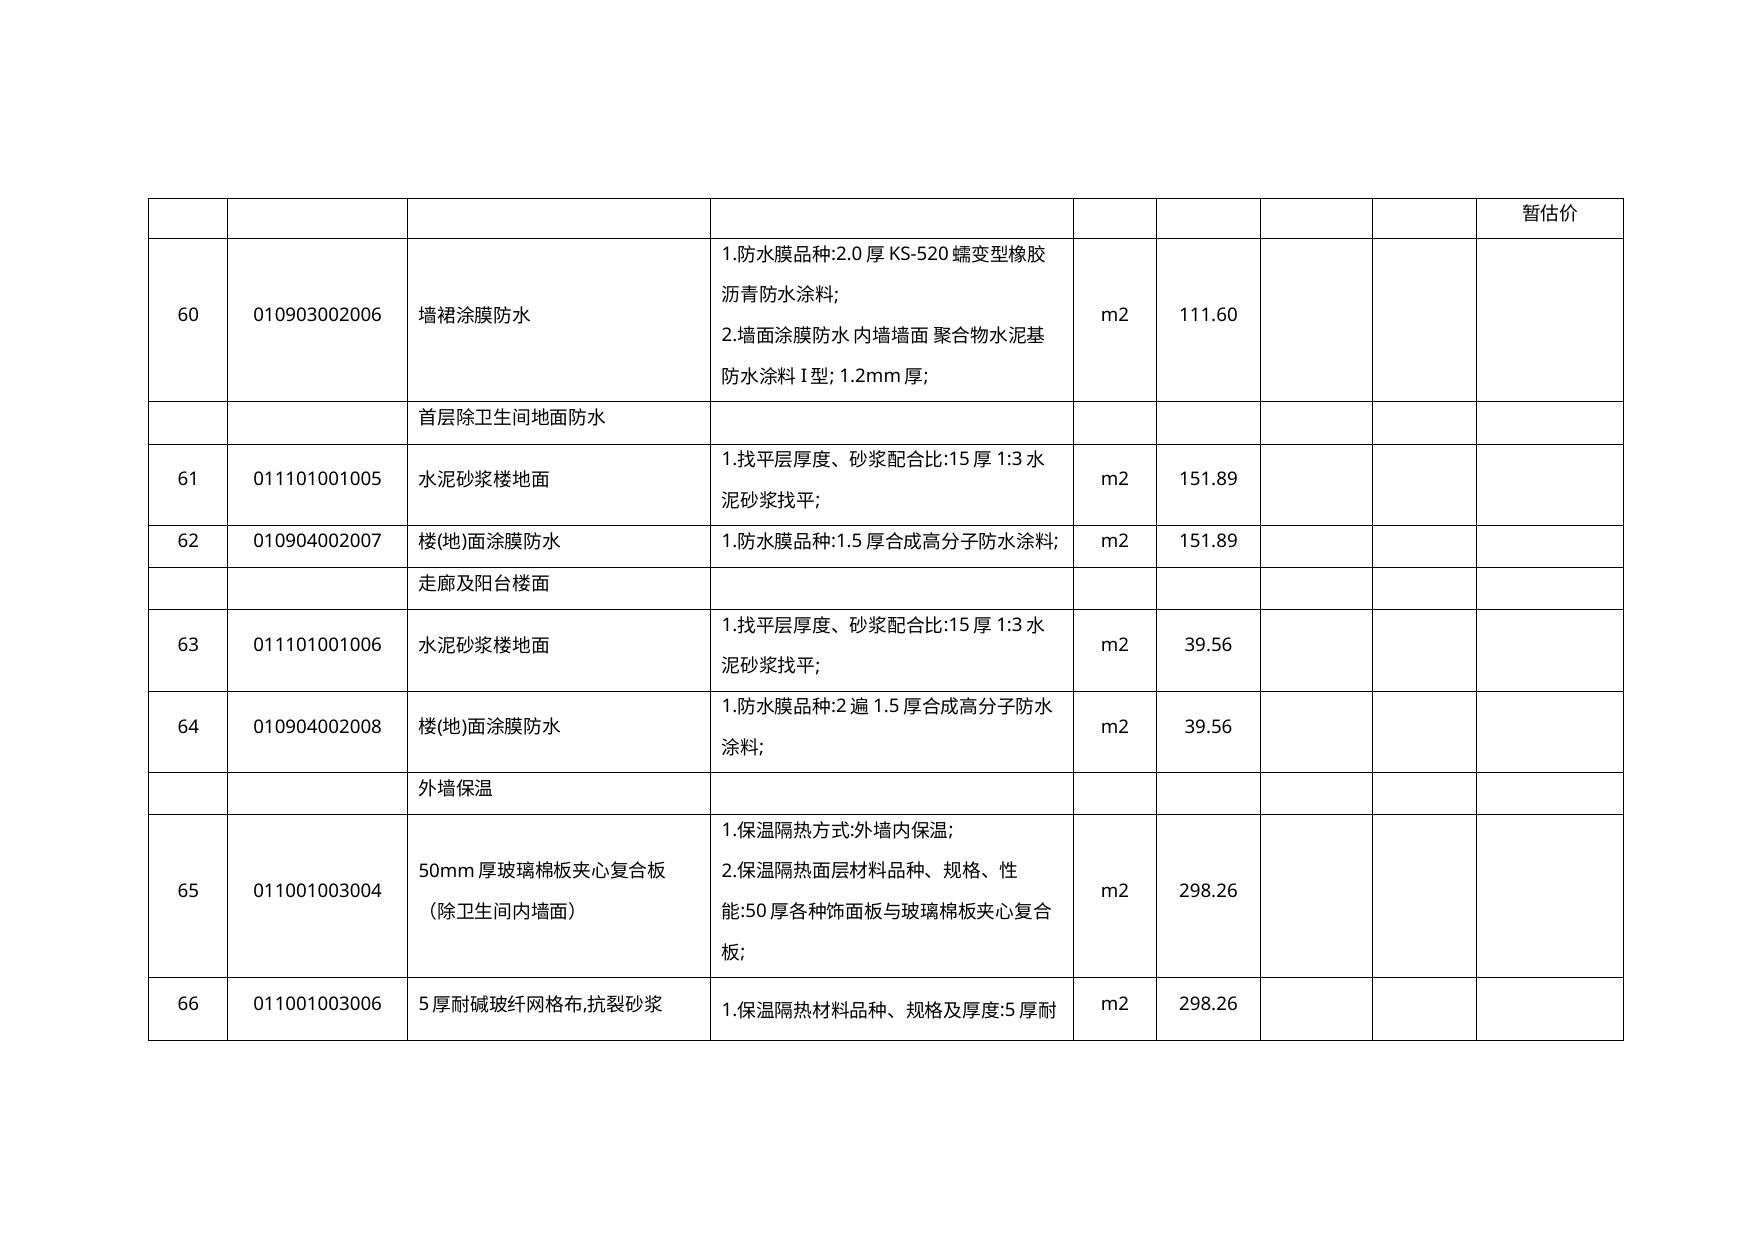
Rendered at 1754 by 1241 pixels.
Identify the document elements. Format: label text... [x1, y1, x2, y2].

table_cell 010904002007 [228, 526, 407, 567]
table_cell [1477, 445, 1623, 525]
table_cell 1.防水膜品种:2遍1.5厚合成高分子防水涂料; [711, 692, 1073, 772]
table_cell 1.找平层厚度、砂浆配合比:15厚1:3水泥砂浆找平; [711, 610, 1073, 691]
table_cell m2 [1074, 692, 1156, 772]
table_cell [1157, 773, 1260, 814]
table_cell [1373, 526, 1476, 567]
table_cell [1261, 773, 1372, 814]
table_cell [1157, 568, 1260, 609]
table_cell [1477, 239, 1623, 401]
table_cell [1477, 773, 1623, 814]
table_cell 151.89 [1157, 526, 1260, 567]
table_cell 1.找平层厚度、砂浆配合比:15厚1:3水泥砂浆找平; [711, 445, 1073, 525]
table_cell 011001003006 [228, 978, 407, 1040]
table_cell 111.60 [1157, 239, 1260, 401]
table_cell 1.保温隔热方式:外墙内保温; 2.保温隔热面层材料品种、规格、性能:50厚各种饰面板与玻璃棉板夹心复合板; [711, 815, 1073, 977]
table_cell [1261, 445, 1372, 525]
table_cell [1373, 773, 1476, 814]
table_cell [228, 568, 407, 609]
table_cell [1373, 445, 1476, 525]
table_cell [1074, 568, 1156, 609]
table_cell [711, 568, 1073, 609]
table_cell 010904002008 [228, 692, 407, 772]
table_cell 011101001006 [228, 610, 407, 691]
table_cell 50mm厚玻璃棉板夹心复合板（除卫生间内墙面） [408, 815, 710, 977]
table_cell m2 [1074, 610, 1156, 691]
table_cell [1261, 815, 1372, 977]
table_cell [149, 568, 227, 609]
table_cell [1373, 568, 1476, 609]
table_cell m2 [1074, 978, 1156, 1040]
table_cell [1477, 402, 1623, 443]
table_cell [1477, 978, 1623, 1040]
table_cell 5厚耐碱玻纤网格布,抗裂砂浆 [408, 978, 710, 1040]
table_cell 外墙保温 [408, 773, 710, 814]
table_cell [228, 773, 407, 814]
table_cell [1373, 815, 1476, 977]
table_cell [1074, 402, 1156, 443]
table_cell 1.防水膜品种:2.0厚KS-520蠕变型橡胶沥青防水涂料; 2.墙面涂膜防水 内墙墙面 聚合物水泥基防水涂料 I型; 1.2mm厚; [711, 239, 1073, 401]
table_cell 62 [149, 526, 227, 567]
table_cell [1157, 402, 1260, 443]
table_cell [1261, 568, 1372, 609]
table_cell 011001003004 [228, 815, 407, 977]
table_cell [1261, 526, 1372, 567]
table_cell 60 [149, 239, 227, 401]
table_cell m2 [1074, 239, 1156, 401]
table_cell 综合单价 [1261, 199, 1372, 238]
table_cell m2 [1074, 526, 1156, 567]
table_cell [711, 402, 1073, 443]
table_cell [1261, 239, 1372, 401]
table_cell 39.56 [1157, 692, 1260, 772]
table_cell [149, 773, 227, 814]
table_cell 楼(地)面涂膜防水 [408, 526, 710, 567]
table_cell 64 [149, 692, 227, 772]
table_cell [1477, 610, 1623, 691]
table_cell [711, 978, 1073, 1040]
table_cell 298.26 [1157, 815, 1260, 977]
table_cell 66 [149, 978, 227, 1040]
table_cell 65 [149, 815, 227, 977]
table_cell [228, 402, 407, 443]
table_cell [1373, 978, 1476, 1040]
table_cell 61 [149, 445, 227, 525]
table_cell 1.防水膜品种:1.5厚合成高分子防水涂料; [711, 526, 1073, 567]
table_cell [1477, 692, 1623, 772]
table_cell [1373, 239, 1476, 401]
table_cell [1373, 692, 1476, 772]
table_cell 水泥砂浆楼地面 [408, 610, 710, 691]
table_cell [1477, 815, 1623, 977]
table_cell 010903002006 [228, 239, 407, 401]
table_cell 151.89 [1157, 445, 1260, 525]
table_cell 其中： 暂估价 [1477, 199, 1623, 238]
table_cell [1261, 402, 1372, 443]
table_cell 楼(地)面涂膜防水 [408, 692, 710, 772]
table_cell 011101001005 [228, 445, 407, 525]
table_cell 墙裙涂膜防水 [408, 239, 710, 401]
table_cell m2 [1074, 445, 1156, 525]
table_cell [1477, 568, 1623, 609]
table_cell [1373, 610, 1476, 691]
table_cell 39.56 [1157, 610, 1260, 691]
table_cell [149, 402, 227, 443]
table_cell [1261, 978, 1372, 1040]
table_cell [1074, 773, 1156, 814]
table_cell 走廊及阳台楼面 [408, 568, 710, 609]
table_cell [1477, 526, 1623, 567]
table_cell 合 价 [1373, 199, 1476, 238]
table_cell [1373, 402, 1476, 443]
table_cell 63 [149, 610, 227, 691]
table_cell 首层除卫生间地面防水 [408, 402, 710, 443]
table_cell m2 [1074, 815, 1156, 977]
table_cell 水泥砂浆楼地面 [408, 445, 710, 525]
table_cell [711, 773, 1073, 814]
table_cell 298.26 [1157, 978, 1260, 1040]
table_cell [1261, 610, 1372, 691]
table_cell [1261, 692, 1372, 772]
